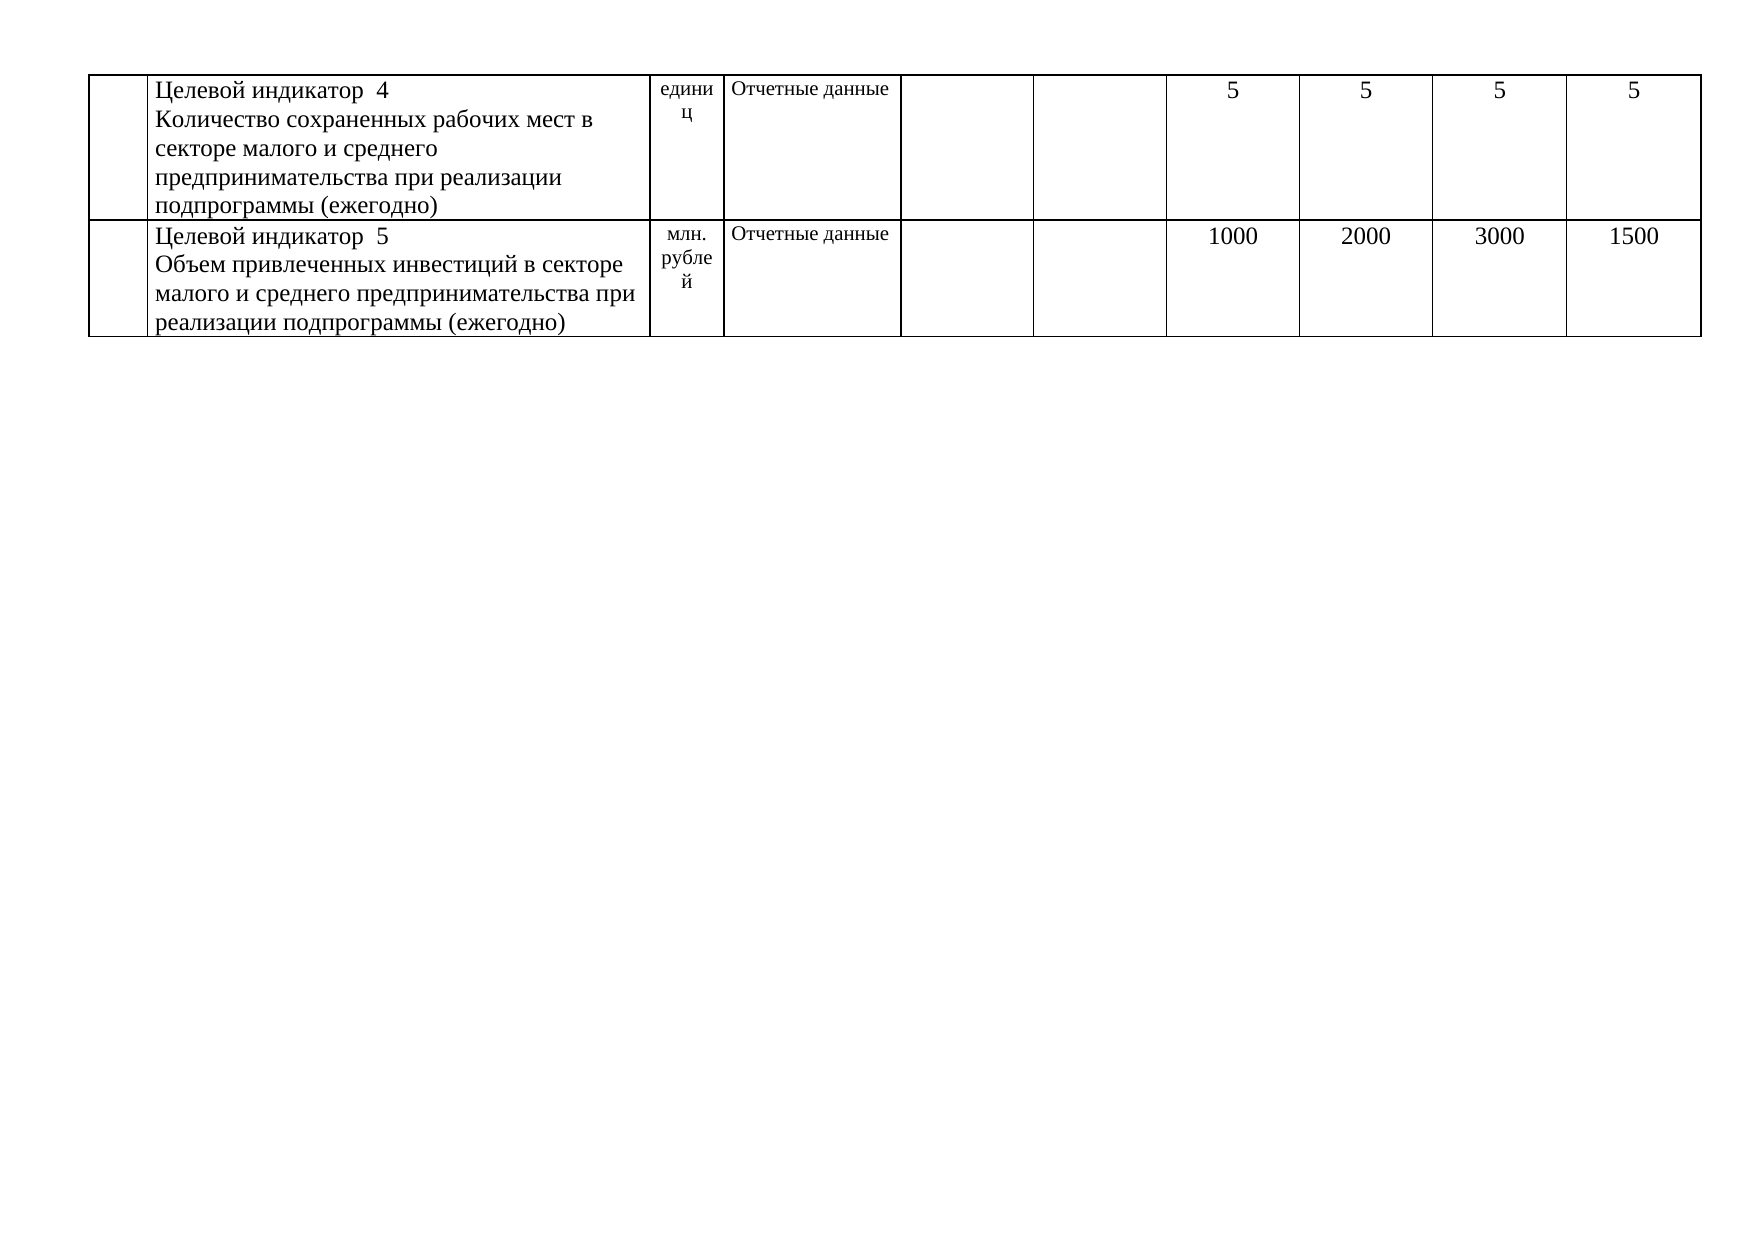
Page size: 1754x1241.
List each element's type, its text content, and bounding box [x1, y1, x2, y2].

table_cell 5 [1167, 76, 1299, 219]
table_cell 3000 [1433, 221, 1566, 336]
table_cell млн. рублей [651, 221, 723, 336]
table_cell 5 [1433, 76, 1566, 219]
table_cell 5 [1567, 76, 1700, 219]
table_cell [90, 221, 147, 336]
table_cell 1500 [1567, 221, 1700, 336]
table_cell 2000 [1300, 221, 1432, 336]
table_cell [902, 221, 1033, 336]
table_cell Целевой индикатор 4 Количество сохраненных рабочих мест в секторе малого и среднего предпринимательства при реализации подпрограммы (ежегодно) [148, 76, 649, 219]
table_cell [902, 76, 1033, 219]
table_cell единиц [651, 76, 723, 219]
table_cell [1034, 76, 1166, 219]
table_cell [1034, 221, 1166, 336]
table_cell Целевой индикатор 5 Объем привлеченных инвестиций в секторе малого и среднего предпринимательства при реализации подпрограммы (ежегодно) [148, 221, 649, 336]
table_cell 5 [1300, 76, 1432, 219]
table_cell [90, 76, 147, 219]
table_cell 1000 [1167, 221, 1299, 336]
table_cell Отчетные данные [725, 221, 900, 336]
table_cell Отчетные данные [725, 76, 900, 219]
